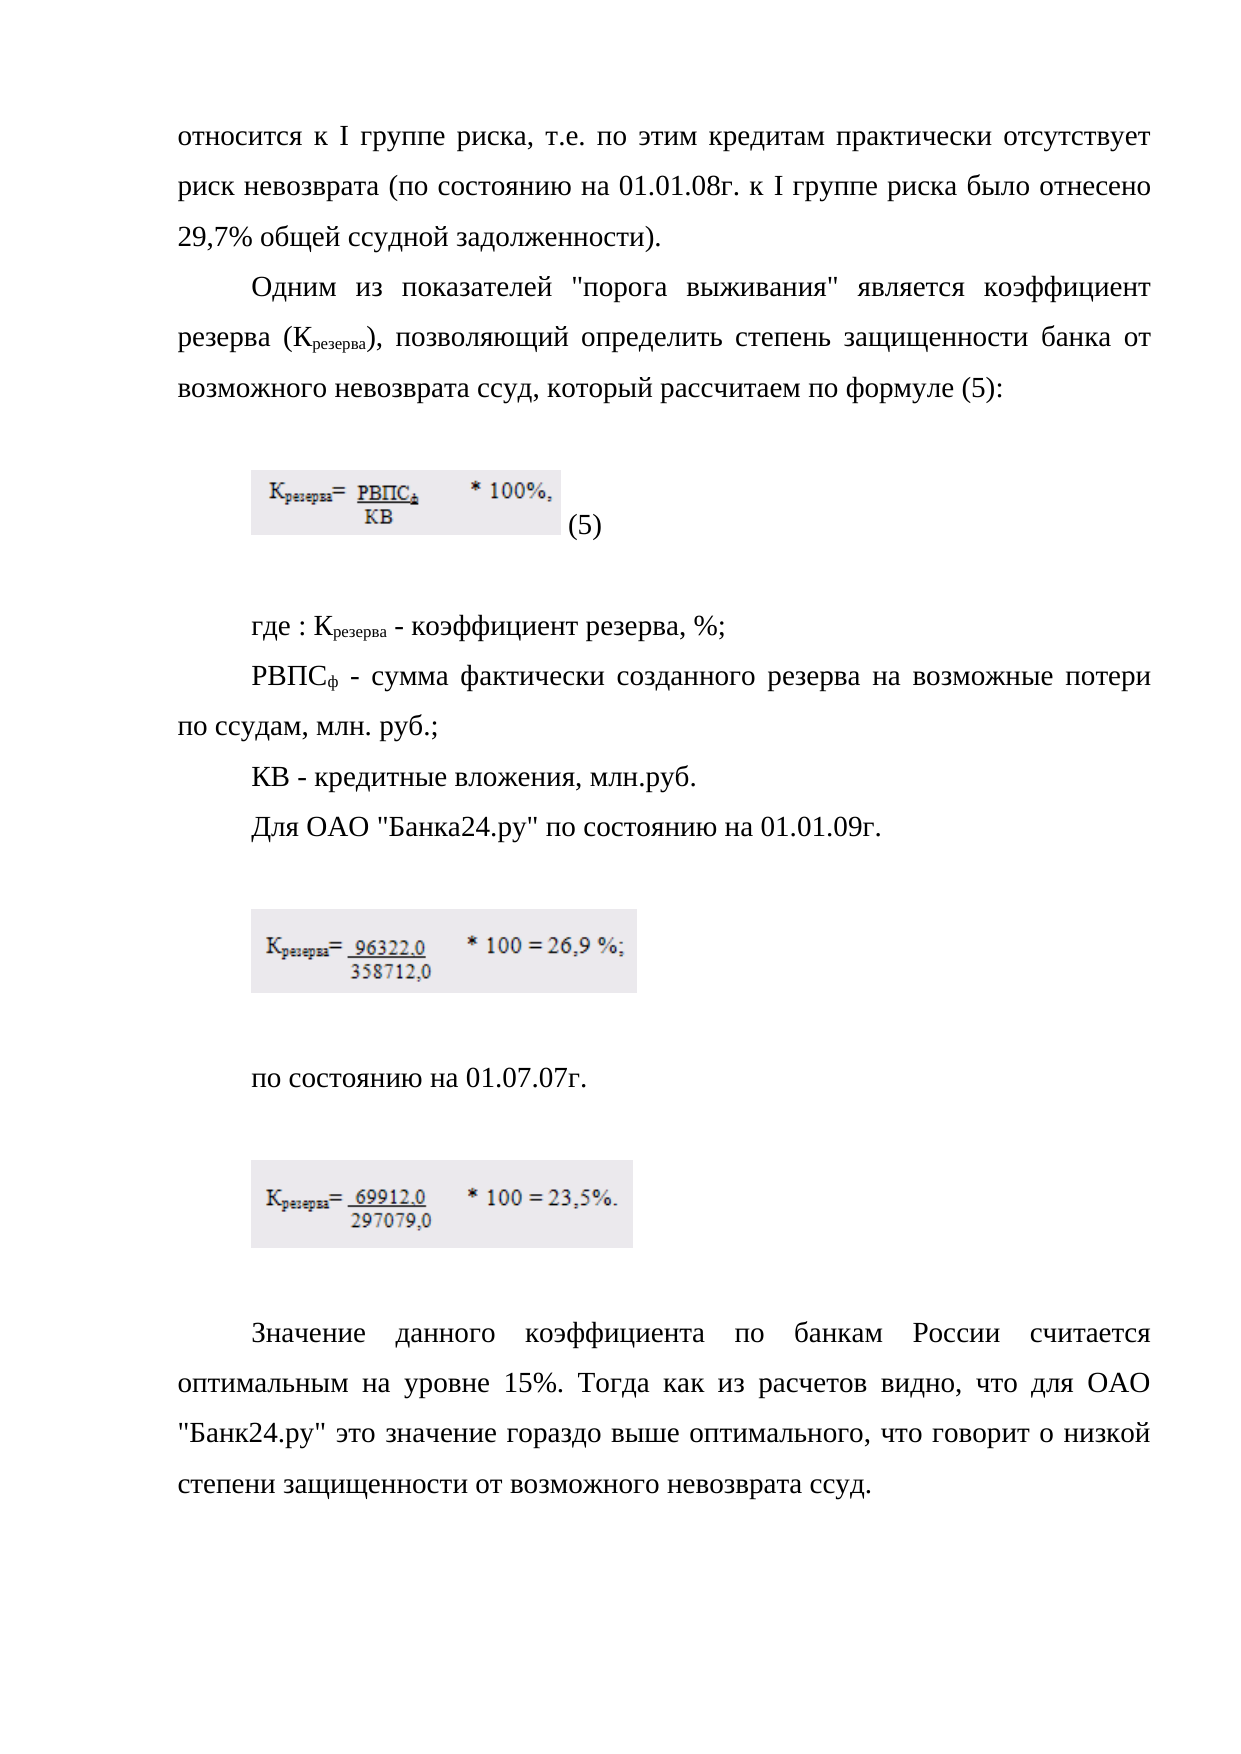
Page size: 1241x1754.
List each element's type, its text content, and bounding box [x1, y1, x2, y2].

text Для ОАО "Банка24.ру" по состоянию на 01.01.09г. [177, 809, 1152, 843]
text РВПСф - сумма фактически созданного резерва на возможные потери по ссудам, млн. руб.; [177, 658, 1152, 742]
picture [251, 1160, 633, 1248]
text Значение данного коэффициента по банкам России считается оптимальным на уровне 15%. Тогда как из расчетов видно, что для ОАО "Банк24.ру" это значение гораздо выше оптимального, что говорит о низкой степени защищенности от возможного невозврата ссуд. [177, 1315, 1152, 1499]
picture [251, 909, 637, 993]
text Одним из показателей "порога выживания" является коэффициент резерва (Крезерва), позволяющий определить степень защищенности банка от возможного невозврата ссуд, который рассчитаем по формуле (5): [177, 269, 1152, 403]
text где : Крезерва - коэффициент резерва, %; [177, 608, 1152, 641]
picture [251, 470, 561, 535]
text по состоянию на 01.07.07г. [177, 1060, 1152, 1093]
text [177, 118, 1152, 252]
text КВ - кредитные вложения, млн.руб. [177, 759, 1152, 792]
